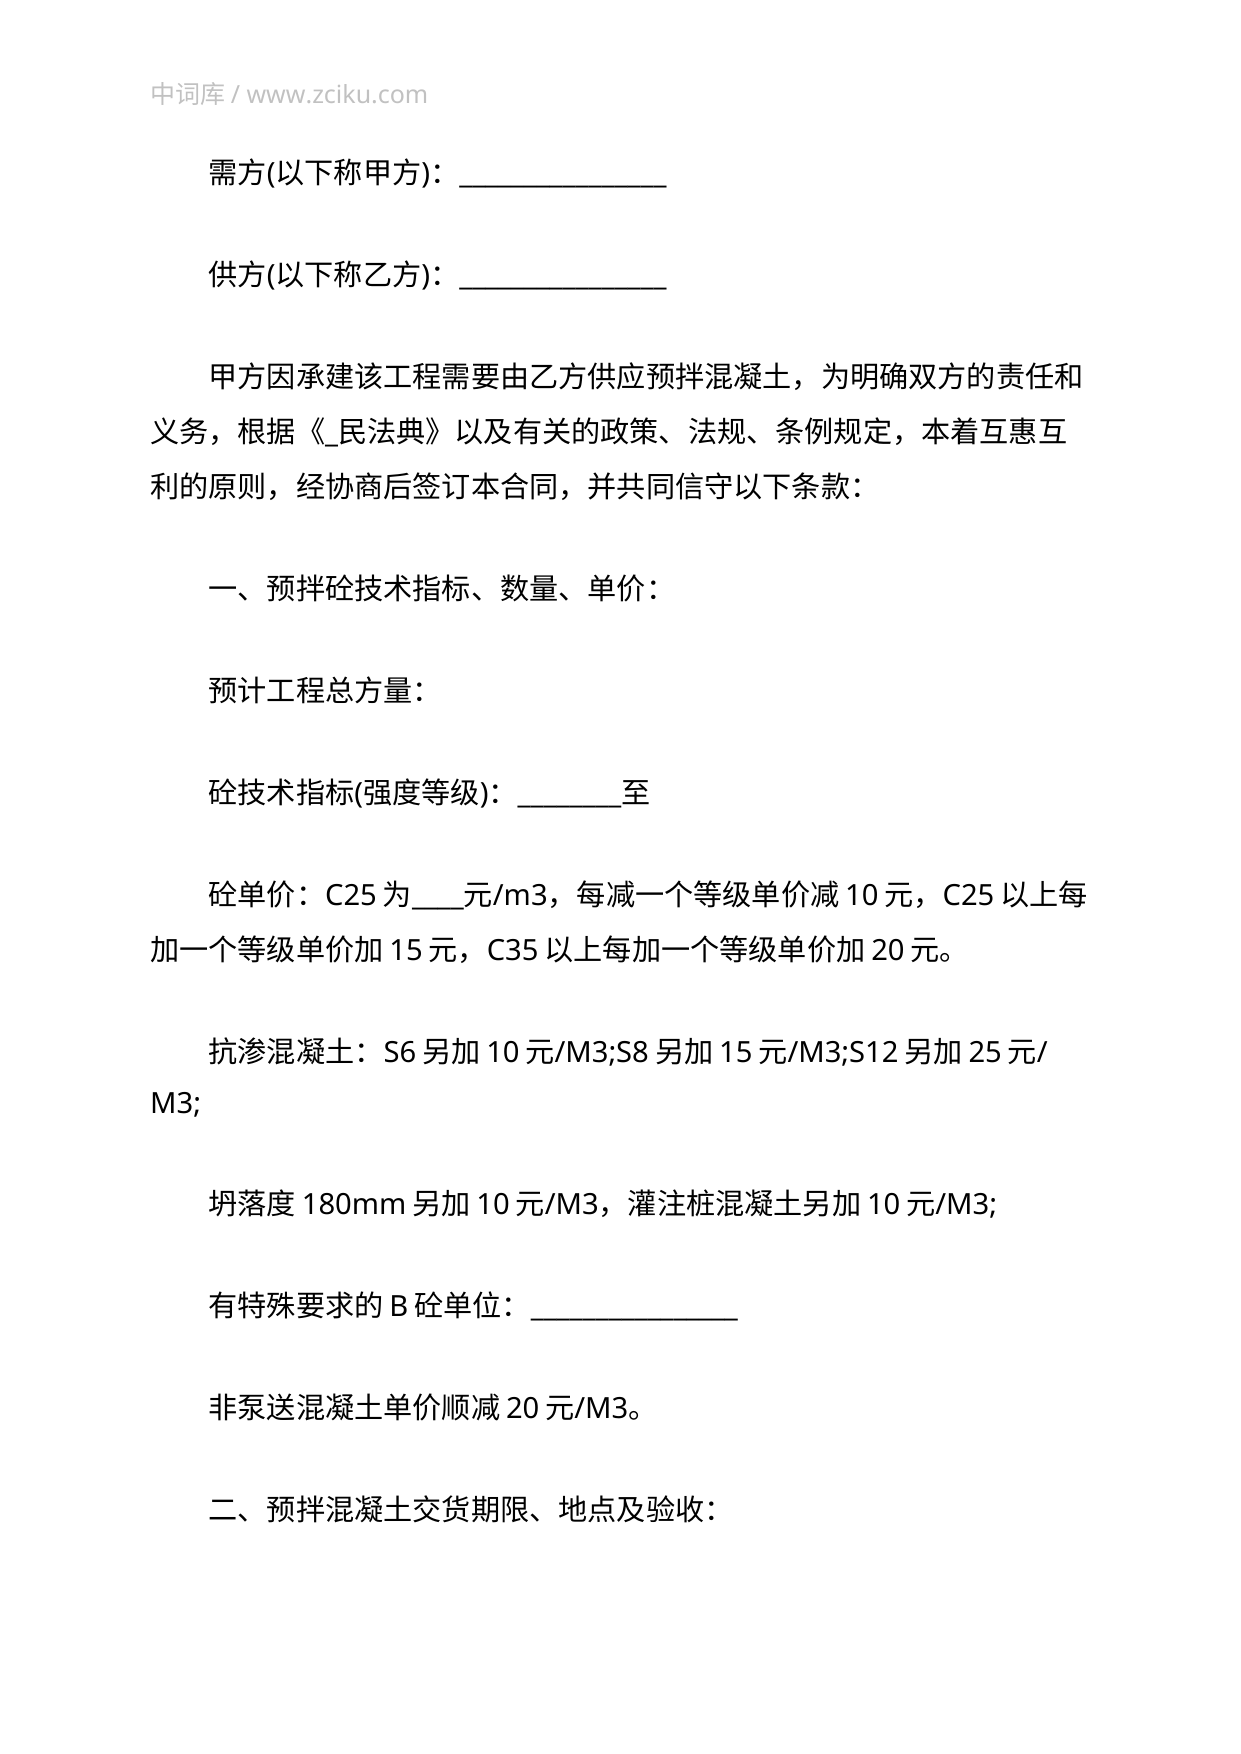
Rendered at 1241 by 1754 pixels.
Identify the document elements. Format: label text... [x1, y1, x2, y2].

text 坍落度180mm另加10元/M3，灌注桩混凝土另加10元/M3; [150, 1181, 1090, 1223]
text 砼单价：C25为____元/m3，每减一个等级单价减10元，C25以上每加一个等级单价加15元，C35以上每加一个等级单价加20元。 [150, 871, 1090, 968]
text 甲方因承建该工程需要由乙方供应预拌混凝土，为明确双方的责任和义务，根据《_民法典》以及有关的政策、法规、条例规定，本着互惠互利的原则，经协商后签订本合同，并共同信守以下条款： [150, 354, 1090, 506]
text 需方(以下称甲方)：________________ [150, 150, 1090, 192]
text 有特殊要求的B砼单位：________________ [150, 1283, 1090, 1325]
text 一、预拌砼技术指标、数量、单价： [150, 566, 1090, 608]
text 二、预拌混凝土交货期限、地点及验收： [150, 1487, 1090, 1529]
text 非泵送混凝土单价顺减20元/M3。 [150, 1385, 1090, 1427]
text 抗渗混凝土：S6另加10元/M3;S8另加15元/M3;S12另加25元/M3; [150, 1028, 1090, 1122]
text 供方(以下称乙方)：________________ [150, 252, 1090, 294]
text 砼技术指标(强度等级)：________至 [150, 769, 1090, 812]
text 预计工程总方量： [150, 667, 1090, 710]
